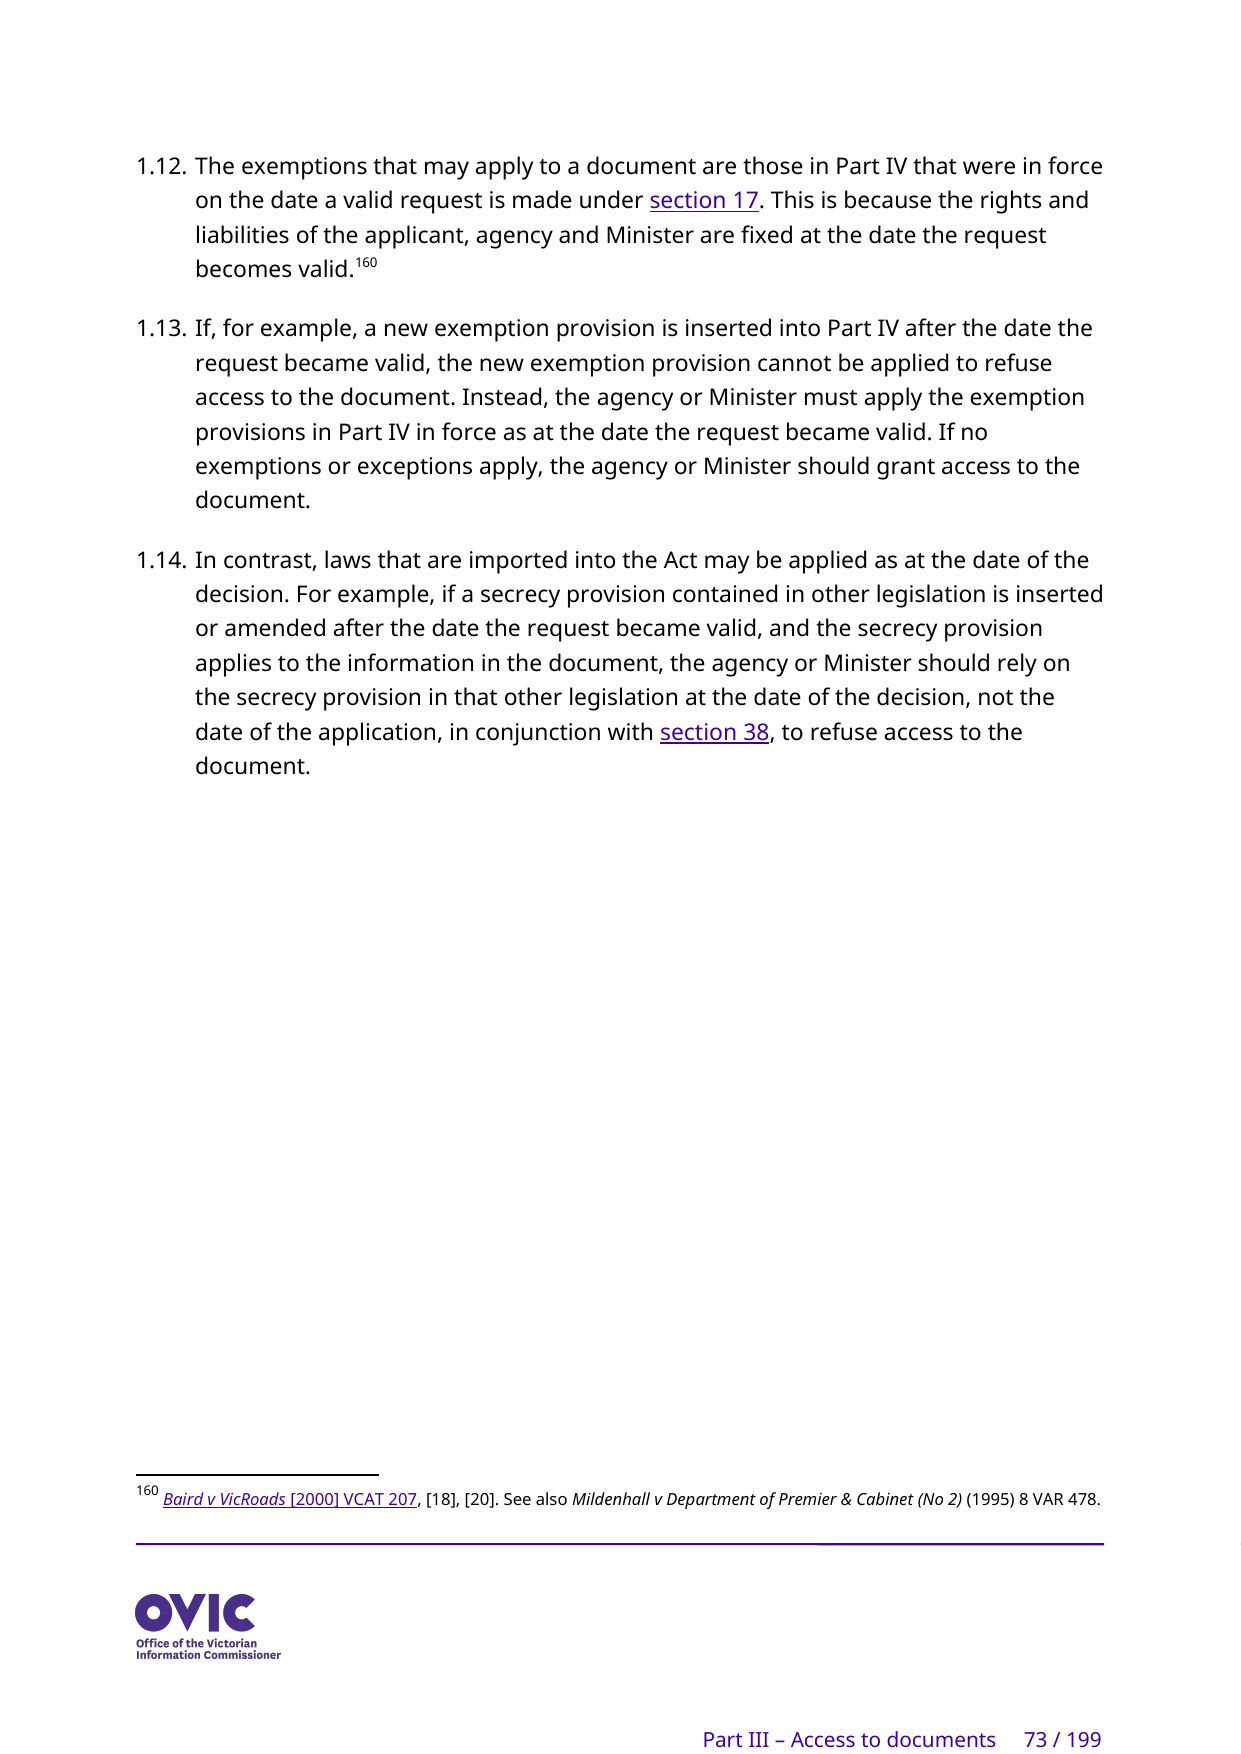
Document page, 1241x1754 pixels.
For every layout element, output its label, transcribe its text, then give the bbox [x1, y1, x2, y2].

list If, for example, a new exemption provision is inserted into Part IV after the date the request became valid, the new exemption provision cannot be applied to refuse access to the document. Instead, the agency or Minister must apply the exemption provisions in Part IV in force as at the date the request became valid. If no exemptions or exceptions apply, the agency or Minister should grant access to the document. [136, 312, 1104, 515]
list The exemptions that may apply to a document are those in Part IV that were in force on the date a valid request is made under section 17. This is because the rights and liabilities of the applicant, agency and Minister are fixed at the date the request becomes valid. [136, 150, 1104, 284]
picture [135, 1594, 281, 1659]
list In contrast, laws that are imported into the Act may be applied as at the date of the decision. For example, if a secrecy provision contained in other legislation is inserted or amended after the date the request became valid, and the secrecy provision applies to the information in the document, the agency or Minister should rely on the secrecy provision in that other legislation at the date of the decision, not the date of the application, in conjunction with section 38, to refuse access to the document. [136, 543, 1104, 781]
